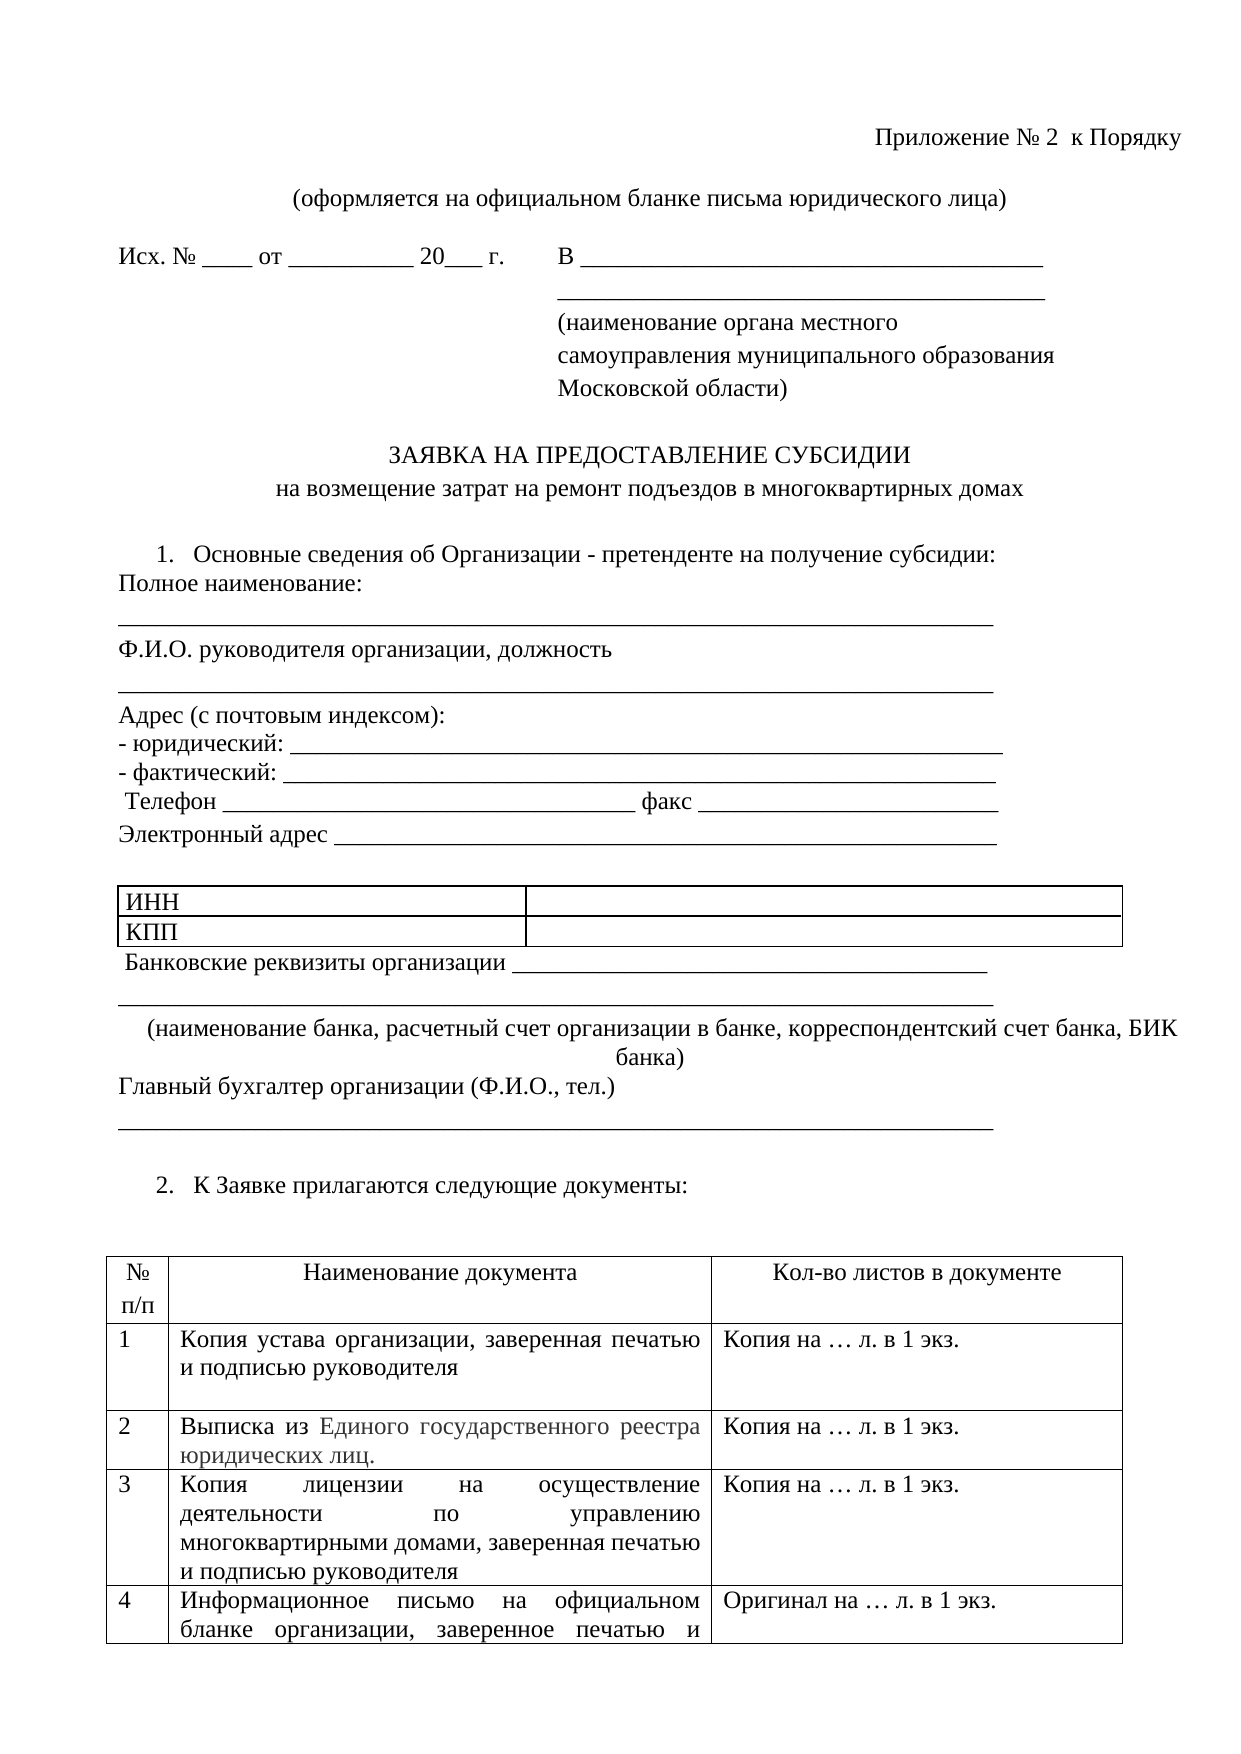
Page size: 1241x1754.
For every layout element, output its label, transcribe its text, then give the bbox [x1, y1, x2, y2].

table_cell Копия на … л. в 1 экз. [712, 1470, 1122, 1584]
text Банковские реквизиты организации ______________________________________ ______________________________________________________________________ [118, 947, 1181, 1009]
text ______________________________________________________________________ [118, 601, 1181, 629]
table_header ИНН [119, 887, 525, 915]
text Адрес (с почтовым индексом): [118, 700, 1181, 728]
text Полное наименование: [118, 568, 1181, 596]
list Основные сведения об Организации - претенденте на получение субсидии: [156, 539, 1181, 568]
text Приложение № 2 к Порядку [118, 122, 1181, 150]
text Электронный адрес _____________________________________________________ [118, 819, 1181, 848]
text Ф.И.О. руководителя организации, должность ______________________________________________________________________ [118, 634, 1181, 695]
text (наименование банка, расчетный счет организации в банке, корреспондентский счет банка, БИК банка) [118, 1013, 1181, 1071]
text ЗАЯВКА НА ПРЕДОСТАВЛЕНИЕ СУБСИДИИ [118, 440, 1181, 468]
table_header [527, 887, 1122, 915]
table_header В _____________________________________ _______________________________________ (наименование органа местного самоуправления муниципального образования Московской области) [546, 241, 1074, 407]
table_cell Копия на … л. в 1 экз. [712, 1411, 1122, 1468]
table_cell Копия лицензии на осуществление деятельности по управлению многоквартирными домами, заверенная печатью и подписью руководителя [169, 1470, 711, 1584]
text на возмещение затрат на ремонт подъездов в многоквартирных домах [118, 473, 1181, 502]
table_cell КПП [119, 917, 525, 946]
text (оформляется на официальном бланке письма юридического лица) [118, 183, 1181, 212]
table_header № п/п [107, 1257, 168, 1323]
text - юридический: _________________________________________________________ [118, 728, 1181, 757]
table_cell Копия на … л. в 1 экз. [712, 1324, 1122, 1410]
table_cell Выписка из Единого государственного реестра юридических лиц. [169, 1411, 319, 1468]
table_cell Выписка из Единого государственного реестра юридических лиц. [375, 1411, 711, 1468]
table_header Исх. № ____ от __________ 20___ г. [107, 241, 546, 407]
table_cell Копия устава организации, заверенная печатью и подписью руководителя [169, 1324, 711, 1410]
table_cell 1 [107, 1324, 168, 1410]
table_cell 2 [107, 1411, 168, 1468]
table_header Кол-во листов в документе [712, 1257, 1122, 1323]
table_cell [712, 1586, 1122, 1643]
table_cell [527, 915, 1122, 946]
text Главный бухгалтер организации (Ф.И.О., тел.) ______________________________________________________________________ [118, 1071, 1181, 1132]
table_cell 4 [107, 1586, 168, 1643]
table_header Наименование документа [169, 1257, 711, 1323]
text Телефон _________________________________ факс ________________________ [118, 786, 1181, 815]
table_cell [169, 1586, 711, 1643]
text - фактический: _________________________________________________________ [118, 757, 1181, 786]
table_cell 3 [107, 1470, 168, 1584]
list К Заявке прилагаются следующие документы: [156, 1170, 1181, 1198]
